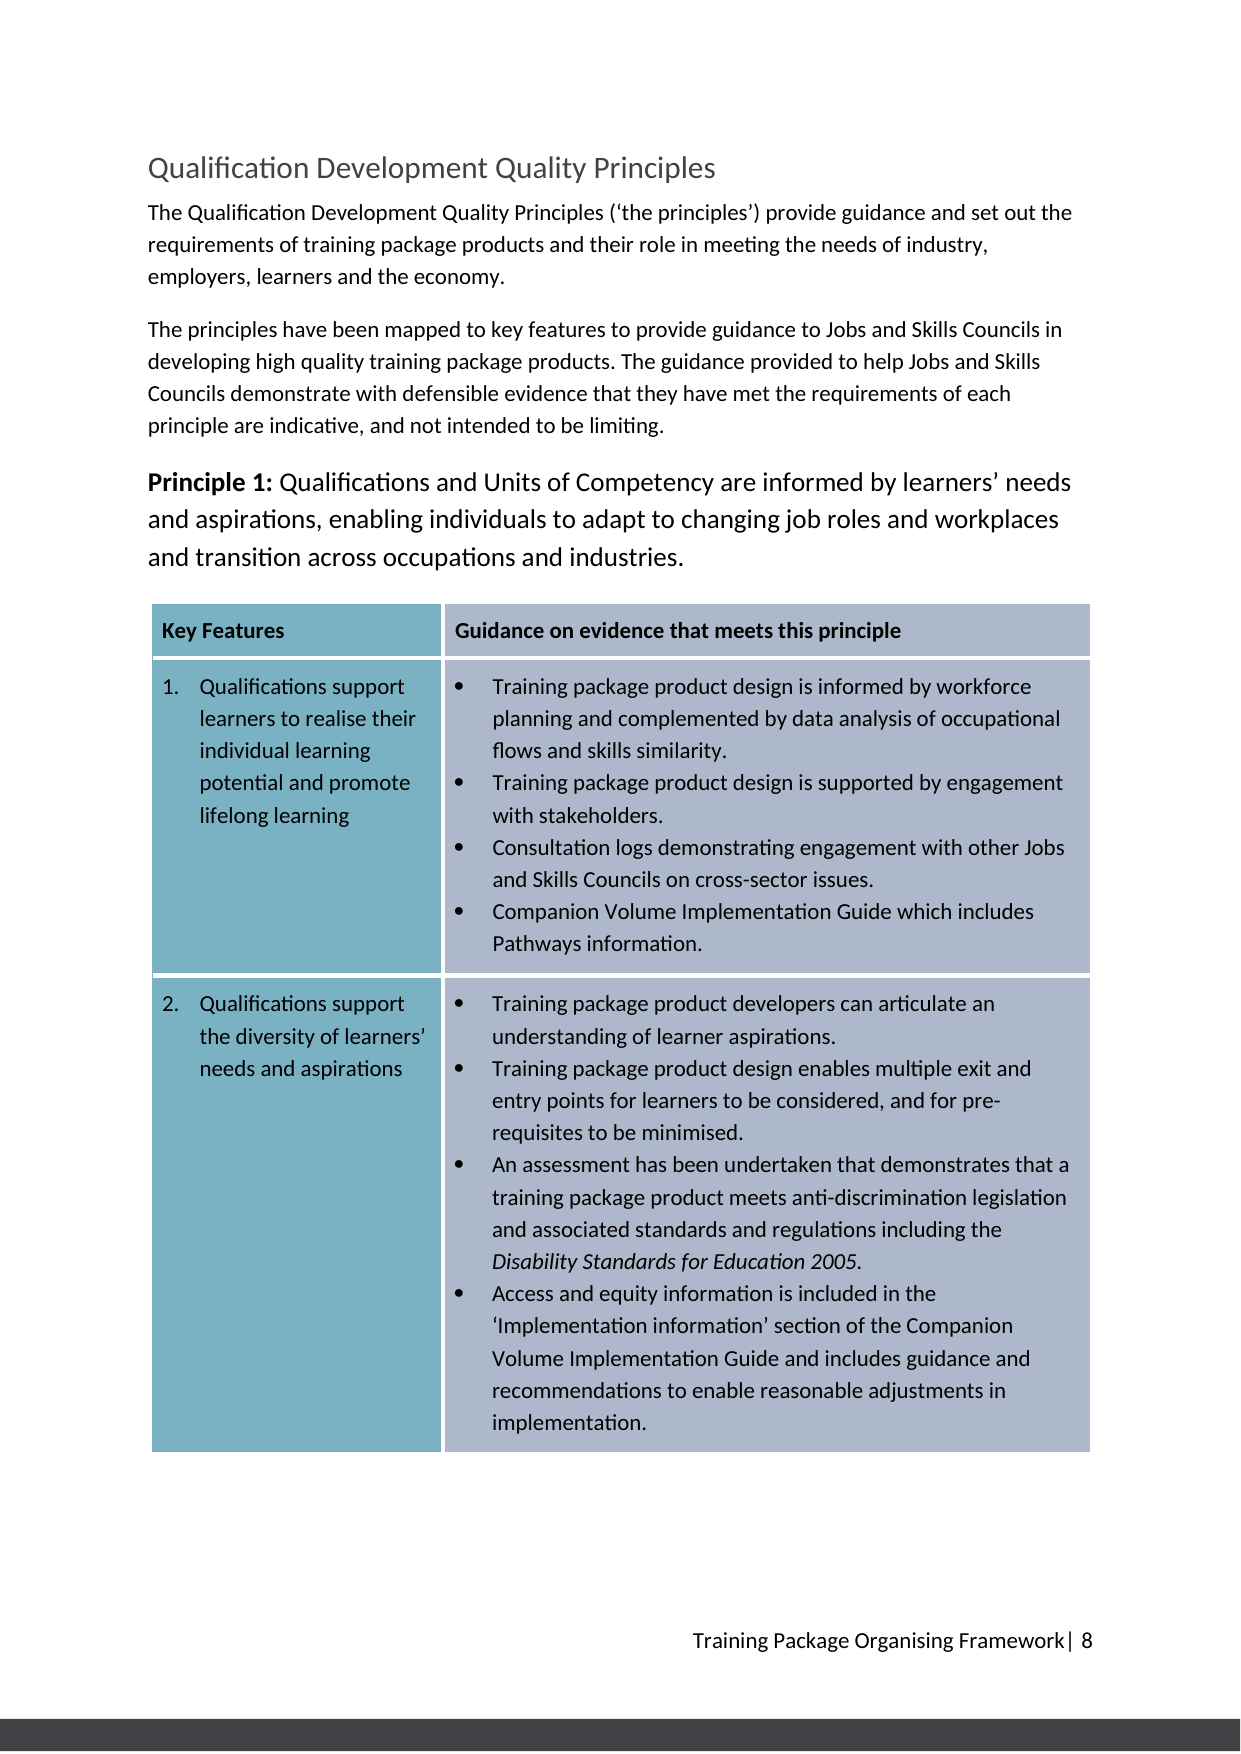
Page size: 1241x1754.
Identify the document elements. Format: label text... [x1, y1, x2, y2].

table_header Key Features [152, 604, 441, 656]
subtitle Principle 1: Qualifications and Units of Competency are informed by learners’ needs and aspirations, enabling individuals to adapt to changing job roles and workplaces and transition across occupations and industries. [148, 465, 1092, 573]
table_cell Qualifications support learners to realise their individual learning potential and promote lifelong learning [152, 657, 441, 973]
table_cell Training package product developers can articulate an understanding of learner aspirations. Training package product design enables multiple exit and entry points for learners to be considered, and for pre-requisites to be minimised. An assessment has been undertaken that demonstrates that a training package product meets anti-discrimination legislation and associated standards and regulations including the Disability Standards for Education 2005. Access and equity information is included in the ‘Implementation information’ section of the Companion Volume Implementation Guide and includes guidance and recommendations to enable reasonable adjustments in implementation. [445, 978, 1090, 1452]
text The Qualification Development Quality Principles (‘the principles’) provide guidance and set out the requirements of training package products and their role in meeting the needs of industry, employers, learners and the economy. [148, 198, 1092, 290]
text The principles have been mapped to key features to provide guidance to Jobs and Skills Councils in developing high quality training package products. The guidance provided to help Jobs and Skills Councils demonstrate with defensible evidence that they have met the requirements of each principle are indicative, and not intended to be limiting. [148, 315, 1092, 440]
table_cell Training package product design is informed by workforce planning and complemented by data analysis of occupational flows and skills similarity. Training package product design is supported by engagement with stakeholders. Consultation logs demonstrating engagement with other Jobs and Skills Councils on cross-sector issues. Companion Volume Implementation Guide which includes Pathways information. [445, 660, 1090, 973]
table_header Guidance on evidence that meets this principle [445, 604, 1090, 656]
table_cell Qualifications support the diversity of learners’ needs and aspirations [152, 974, 441, 1452]
text Qualification Development Quality Principles [148, 148, 1092, 186]
